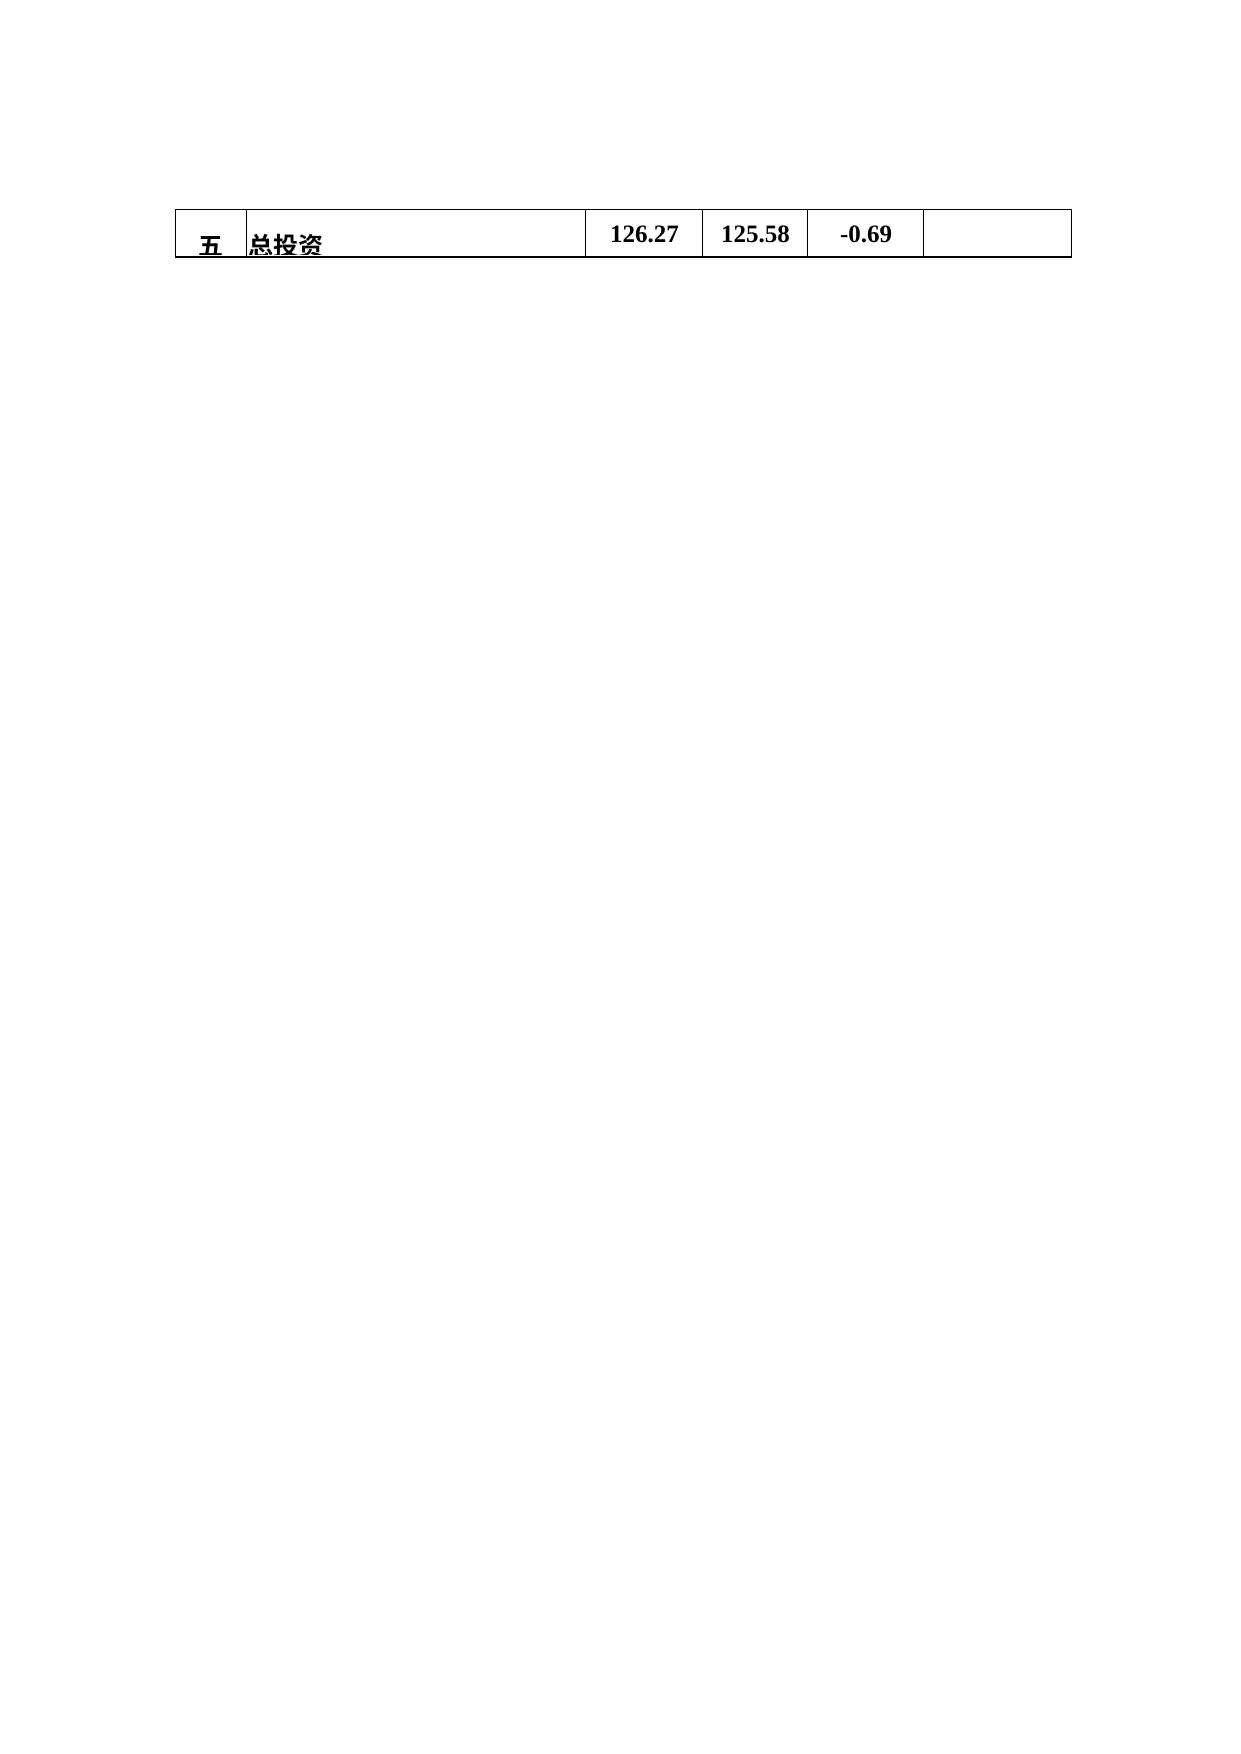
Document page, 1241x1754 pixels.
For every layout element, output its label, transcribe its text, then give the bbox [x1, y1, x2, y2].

table_cell 126.27 [586, 210, 702, 256]
table_cell 五 [176, 210, 246, 256]
table_cell 125.58 [703, 210, 807, 256]
table_cell -0.69 [808, 210, 923, 256]
table_cell [924, 210, 1071, 256]
table_cell 总投资 [247, 210, 585, 256]
